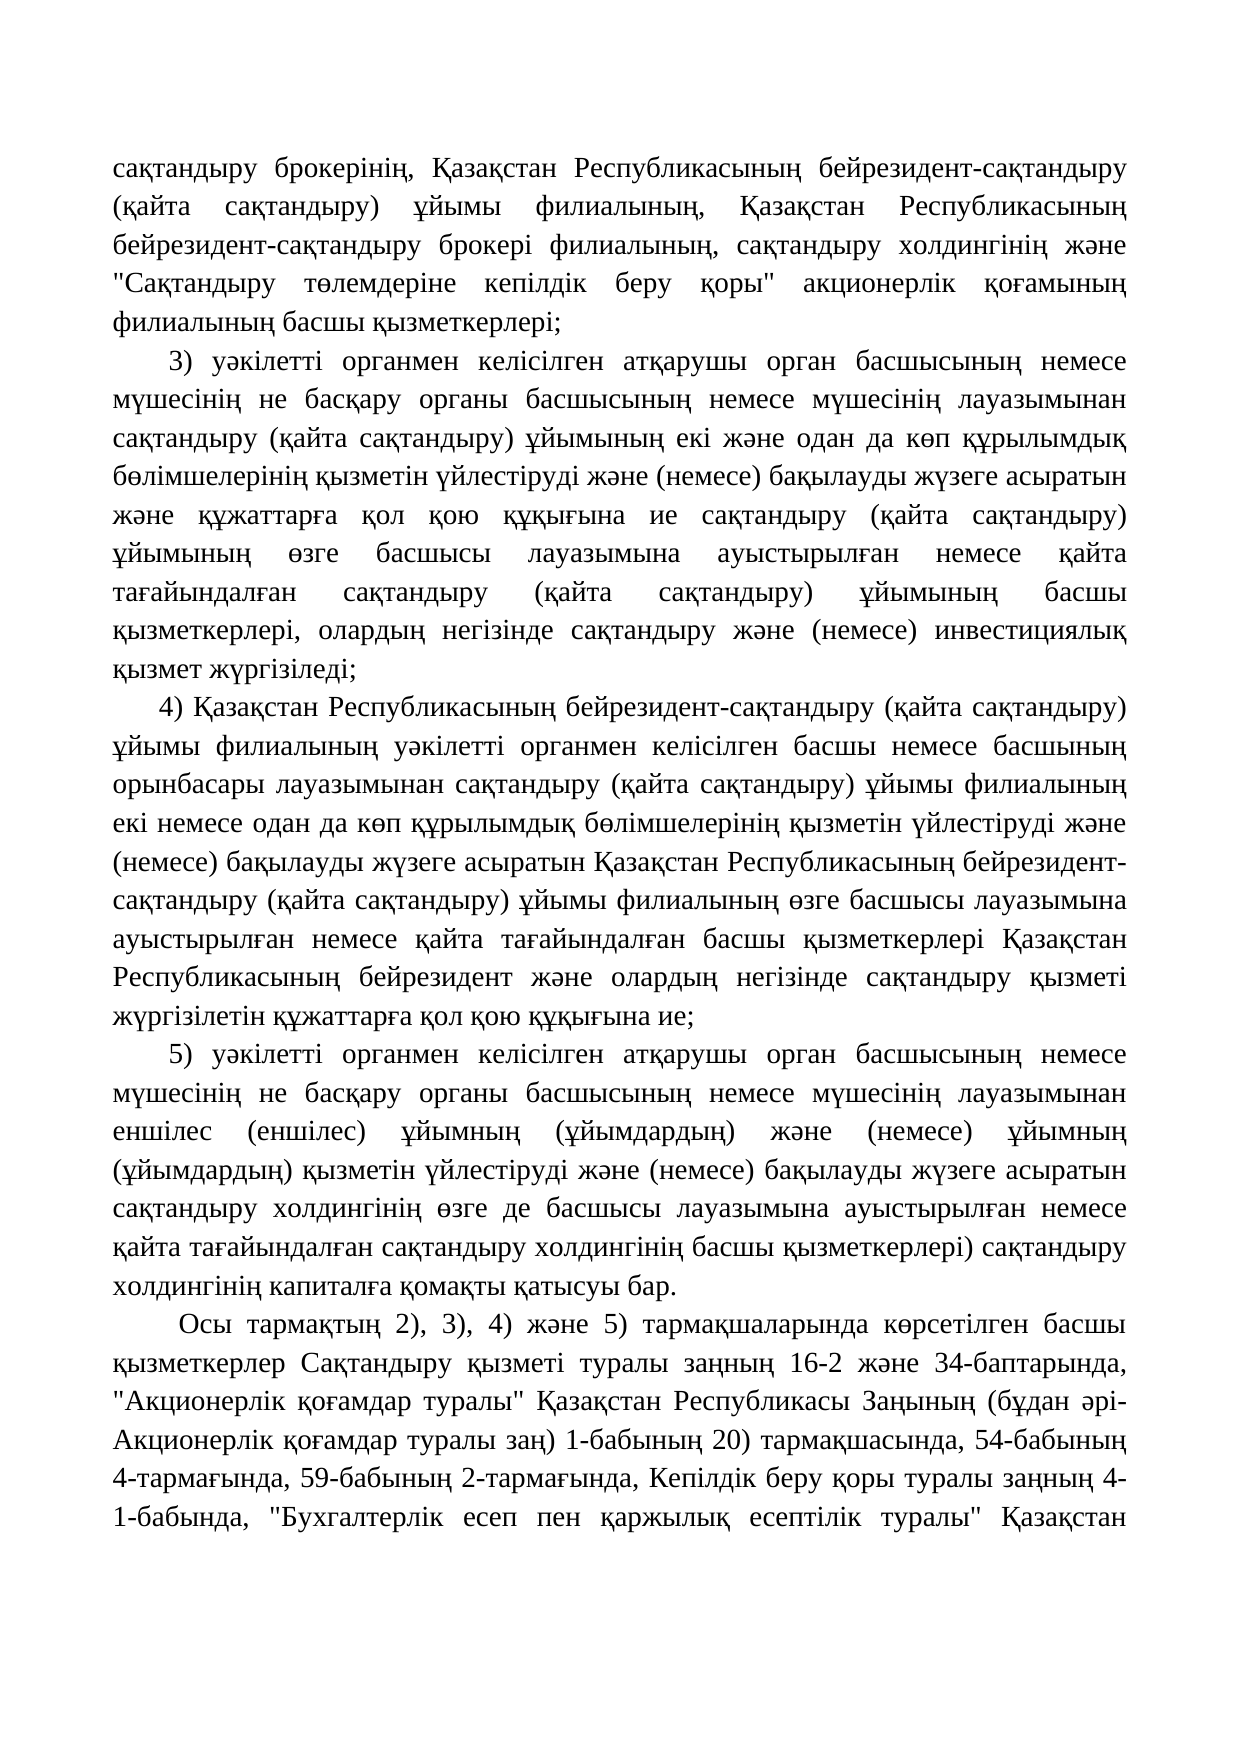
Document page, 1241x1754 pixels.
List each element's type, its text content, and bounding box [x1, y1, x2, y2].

text 3) уәкілетті органмен келісілген атқарушы орган басшысының немесе мүшесінің не басқару органы басшысының немесе мүшесінің лауазымынан сақтандыру (қайта сақтандыру) ұйымының екі және одан да көп құрылымдық бөлімшелерінің қызметін үйлестіруді және (немесе) бақылауды жүзеге асыратын және құжаттарға қол қою құқығына ие сақтандыру (қайта сақтандыру) ұйымының өзге басшысы лауазымына ауыстырылған немесе қайта тағайындалған сақтандыру (қайта сақтандыру) ұйымының басшы қызметкерлері, олардың негізінде сақтандыру және (немесе) инвестициялық қызмет жүргізіледі; [112, 343, 1128, 684]
text 4) Қазақстан Республикасының бейрезидент-сақтандыру (қайта сақтандыру) ұйымы филиалының уәкілетті органмен келісілген басшы немесе басшының орынбасары лауазымынан сақтандыру (қайта сақтандыру) ұйымы филиалының екі немесе одан да көп құрылымдық бөлімшелерінің қызметін үйлестіруді және (немесе) бақылауды жүзеге асыратын Қазақстан Республикасының бейрезидент-сақтандыру (қайта сақтандыру) ұйымы филиалының өзге басшысы лауазымына ауыстырылған немесе қайта тағайындалған басшы қызметкерлері Қазақстан Республикасының бейрезидент және олардың негізінде сақтандыру қызметі жүргізілетін құжаттарға қол қою құқығына ие; [112, 689, 1128, 1031]
text 5) уәкілетті органмен келісілген атқарушы орган басшысының немесе мүшесінің не басқару органы басшысының немесе мүшесінің лауазымынан еншілес (еншілес) ұйымның (ұйымдардың) және (немесе) ұйымның (ұйымдардың) қызметін үйлестіруді және (немесе) бақылауды жүзеге асыратын сақтандыру холдингінің өзге де басшысы лауазымына ауыстырылған немесе қайта тағайындалған сақтандыру холдингінің басшы қызметкерлері) сақтандыру холдингінің капиталға қомақты қатысуы бар. [112, 1036, 1128, 1301]
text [112, 150, 1128, 338]
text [112, 1306, 1128, 1532]
